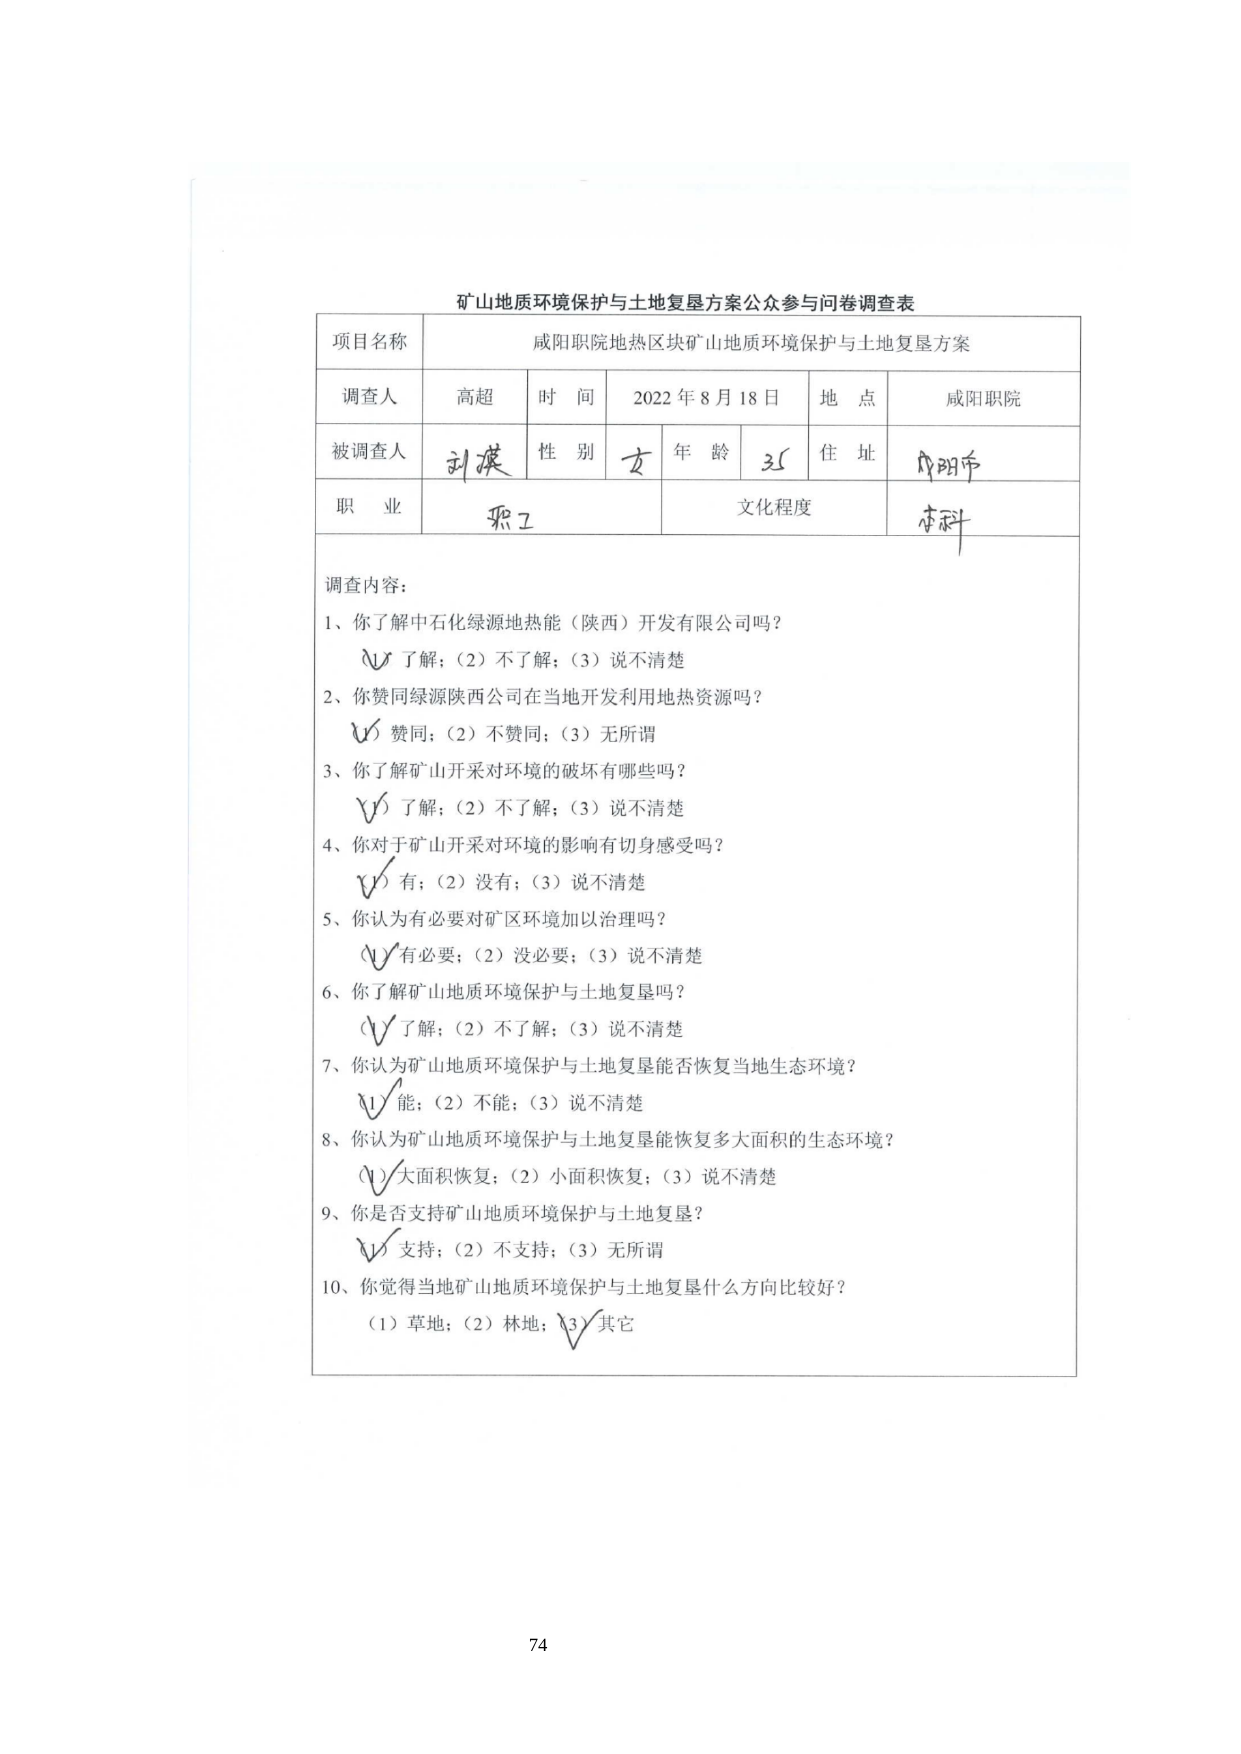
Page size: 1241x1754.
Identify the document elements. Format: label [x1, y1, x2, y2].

picture [187, 162, 1131, 1488]
